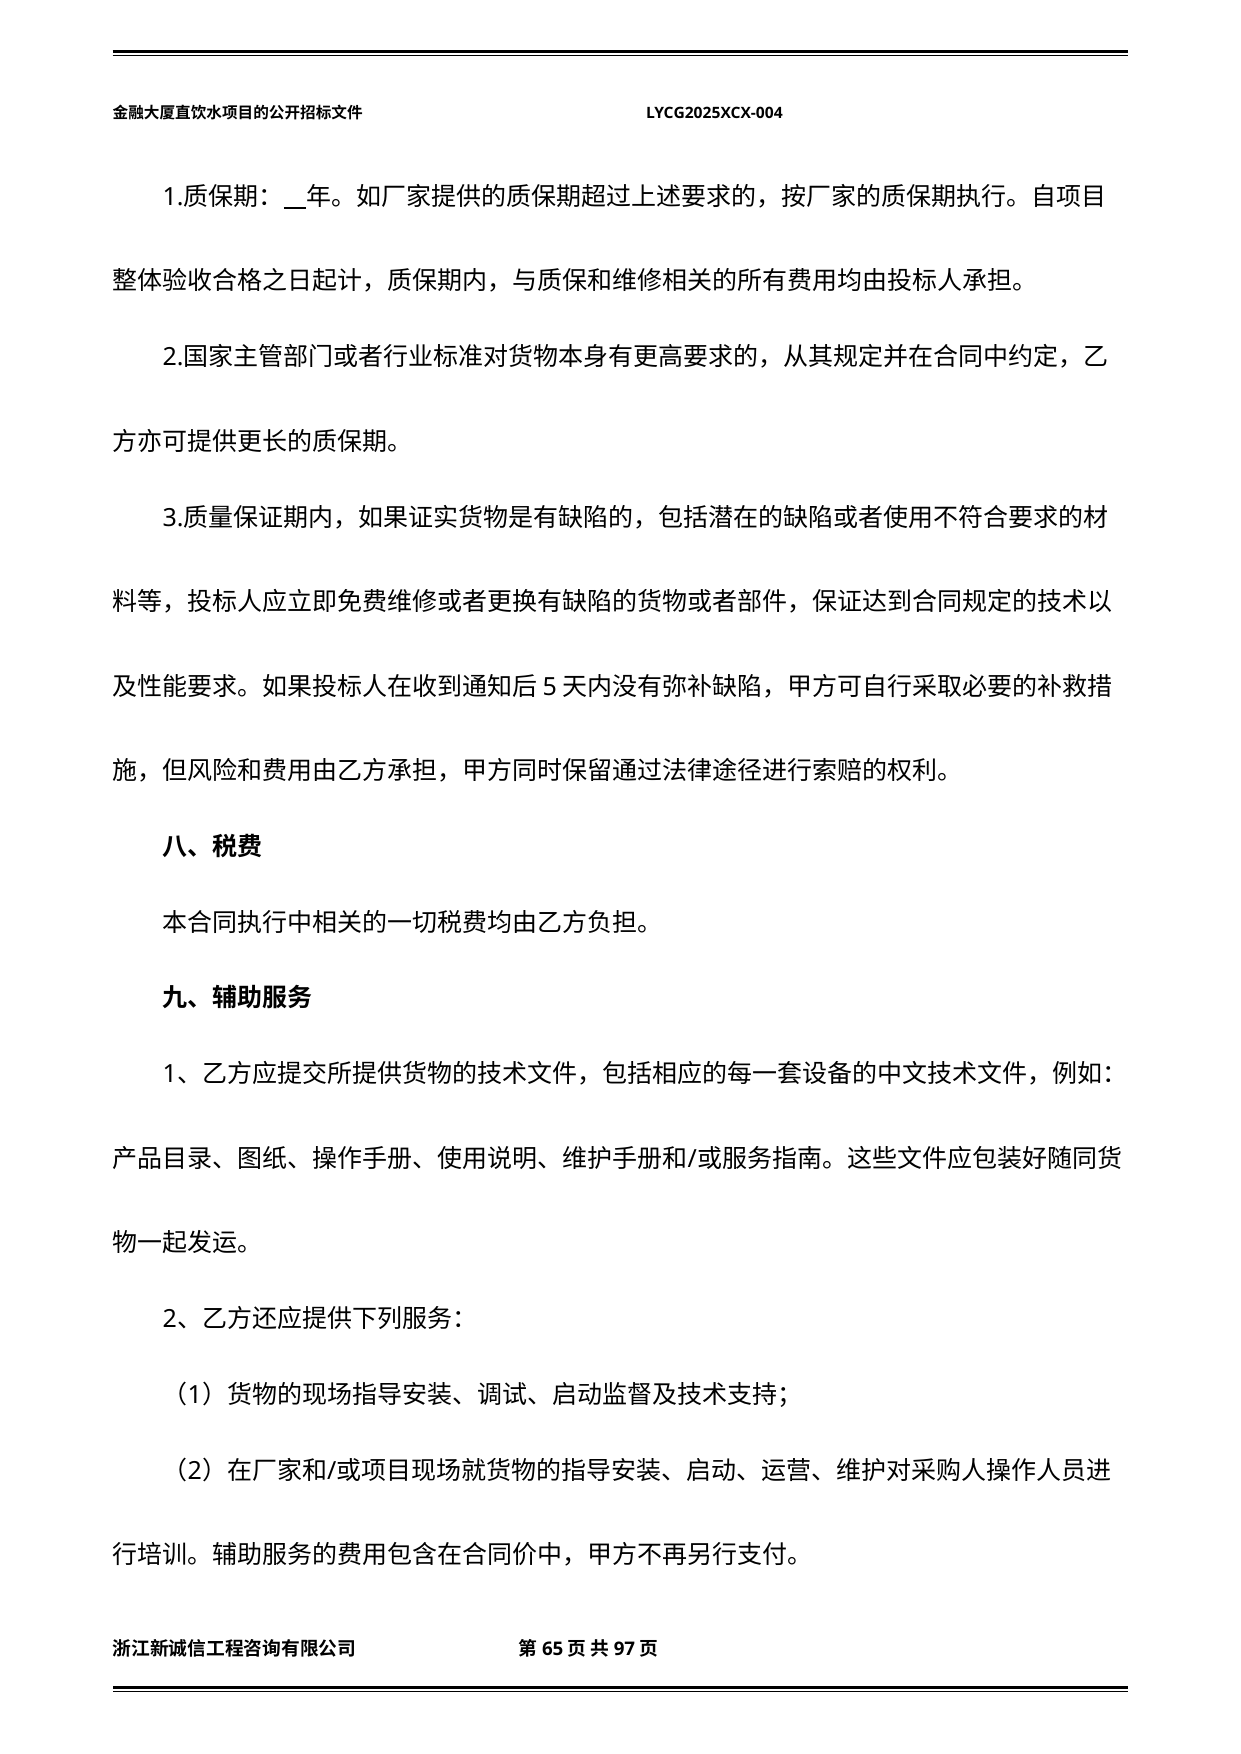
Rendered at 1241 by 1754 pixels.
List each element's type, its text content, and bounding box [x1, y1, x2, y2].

text 2、乙方还应提供下列服务： [112, 1284, 1128, 1349]
text 3.质量保证期内，如果证实货物是有缺陷的，包括潜在的缺陷或者使用不符合要求的材料等，投标人应立即免费维修或者更换有缺陷的货物或者部件，保证达到合同规定的技术以及性能要求。如果投标人在收到通知后5天内没有弥补缺陷，甲方可自行采取必要的补救措施，但风险和费用由乙方承担，甲方同时保留通过法律途径进行索赔的权利。 [112, 483, 1128, 801]
text 八、税费 [112, 812, 1128, 877]
text 1、乙方应提交所提供货物的技术文件，包括相应的每一套设备的中文技术文件，例如：产品目录、图纸、操作手册、使用说明、维护手册和/或服务指南。这些文件应包装好随同货物一起发运。 [112, 1039, 1128, 1273]
text （2）在厂家和/或项目现场就货物的指导安装、启动、运营、维护对采购人操作人员进行培训。辅助服务的费用包含在合同价中，甲方不再另行支付。 [112, 1436, 1128, 1585]
text （1）货物的现场指导安装、调试、启动监督及技术支持； [112, 1360, 1128, 1425]
text 2.国家主管部门或者行业标准对货物本身有更高要求的，从其规定并在合同中约定，乙方亦可提供更长的质保期。 [112, 322, 1128, 472]
text 九、辅助服务 [112, 963, 1128, 1028]
text 本合同执行中相关的一切税费均由乙方负担。 [112, 888, 1128, 953]
text 1.质保期： 年。如厂家提供的质保期超过上述要求的，按厂家的质保期执行。自项目整体验收合格之日起计，质保期内，与质保和维修相关的所有费用均由投标人承担。 [112, 162, 1128, 311]
